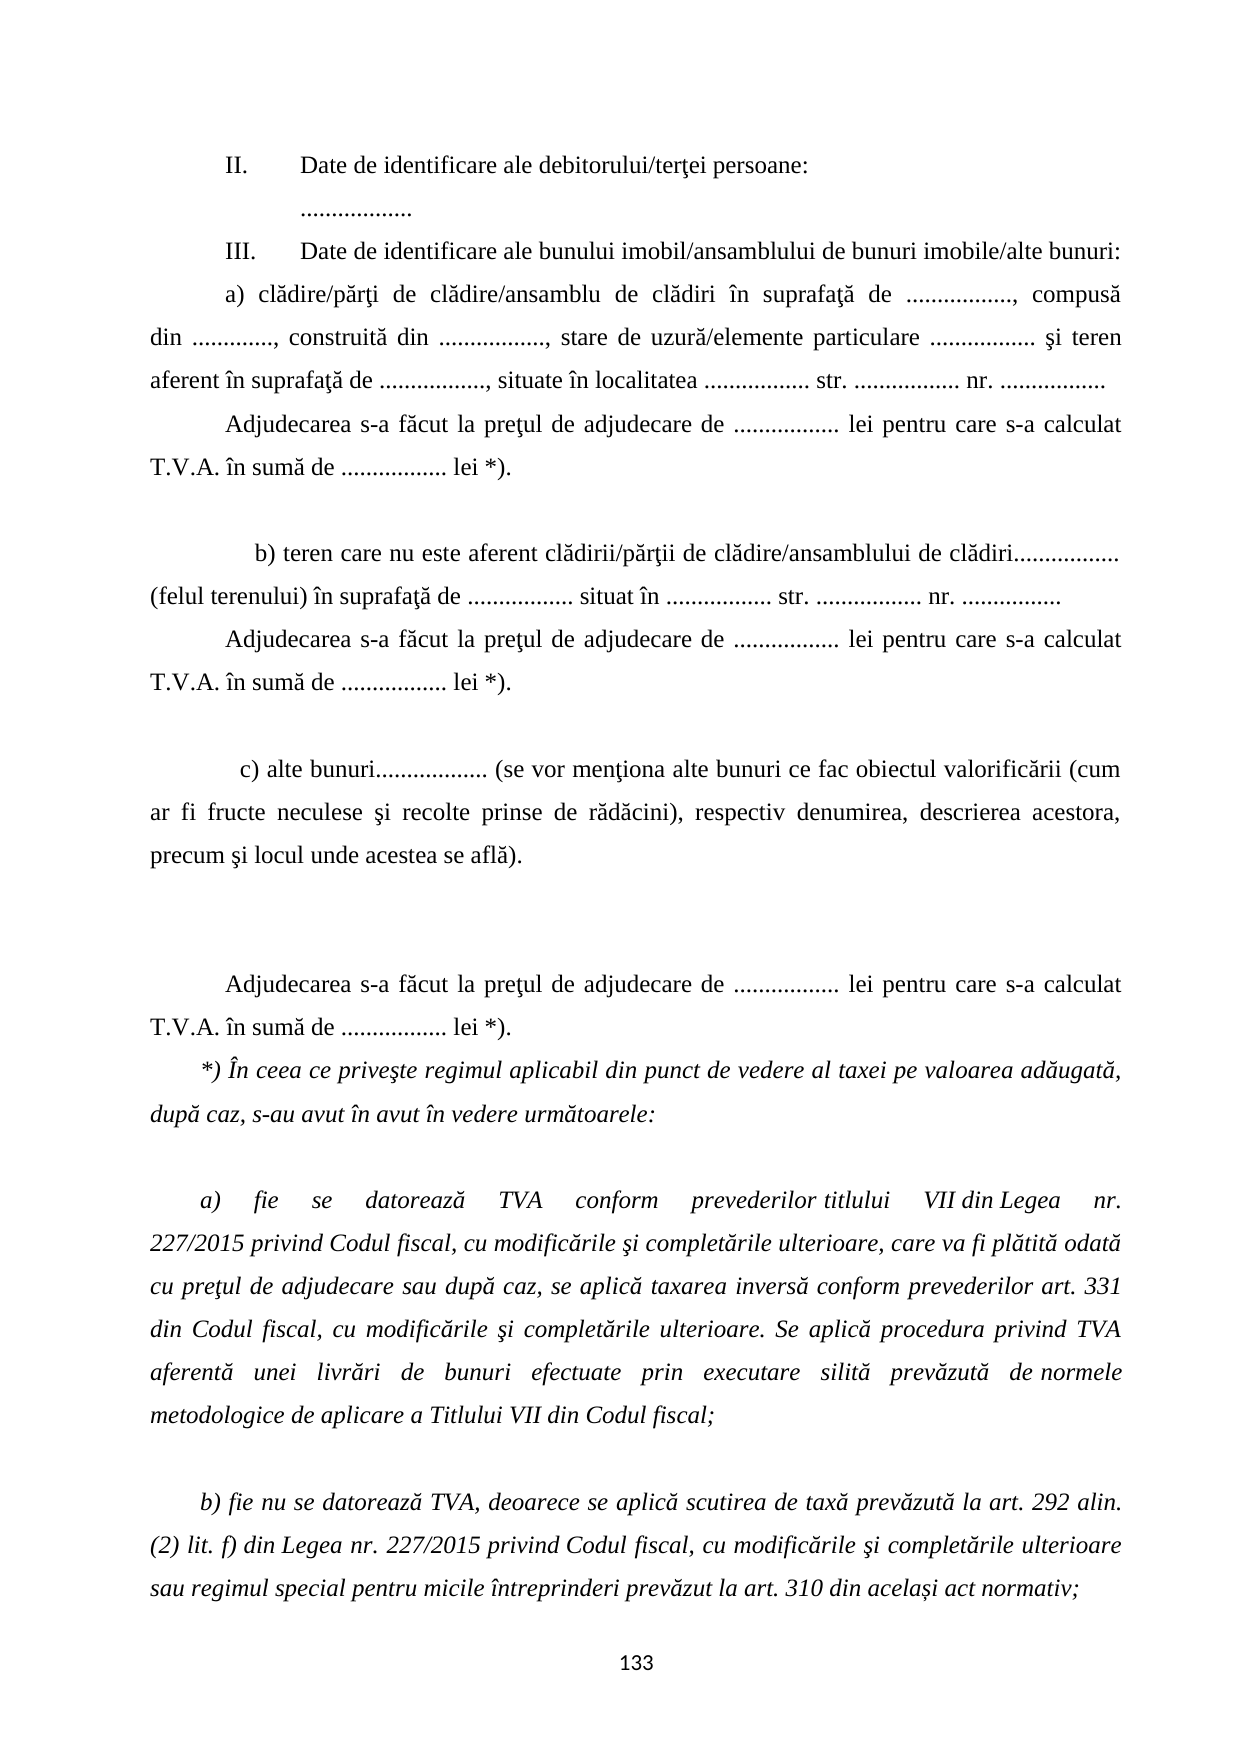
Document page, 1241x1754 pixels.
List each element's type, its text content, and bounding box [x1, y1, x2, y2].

text a) clădire/părţi de clădire/ansamblu de clădiri în suprafaţă de ................., compusă din ............., construită din ................., stare de uzură/elemente particulare ................. şi teren aferent în suprafaţă de ................., situate în localitatea ................. str. ................. nr. ................. [150, 279, 1122, 394]
list Date de identificare ale bunului imobil/ansamblului de bunuri imobile/alte bunuri: [225, 236, 1122, 265]
text c) alte bunuri.................. (se vor menţiona alte bunuri ce fac obiectul valorificării (cum ar fi fructe neculese şi recolte prinse de rădăcini), respectiv denumirea, descrierea acestora, precum şi locul unde acestea se află). [150, 754, 1122, 869]
text Adjudecarea s-a făcut la preţul de adjudecare de ................. lei pentru care s-a calculat T.V.A. în sumă de ................. lei *). [150, 624, 1122, 696]
text Adjudecarea s-a făcut la preţul de adjudecare de ................. lei pentru care s-a calculat T.V.A. în sumă de ................. lei *). [150, 969, 1122, 1041]
text a) fie se datorează TVA conform prevederilor titlului VII din Legea nr. 227/2015 privind Codul fiscal, cu modificările şi completările ulterioare, care va fi plătită odată cu preţul de adjudecare sau după caz, se aplică taxarea inversă conform prevederilor art. 331 din Codul fiscal, cu modificările şi completările ulterioare. Se aplică procedura privind TVA aferentă unei livrări de bunuri efectuate prin executare silită prevăzută de normele metodologice de aplicare a Titlului VII din Codul fiscal; [150, 1185, 1122, 1429]
list Date de identificare ale debitorului/terţei persoane: [225, 150, 1122, 179]
text b) teren care nu este aferent clădirii/părţii de clădire/ansamblului de clădiri................. (felul terenului) în suprafaţă de ................. situat în ................. str. ................. nr. ................ [150, 538, 1122, 610]
text Adjudecarea s-a făcut la preţul de adjudecare de ................. lei pentru care s-a calculat T.V.A. în sumă de ................. lei *). [150, 409, 1122, 481]
text .................. [225, 193, 1122, 222]
text b) fie nu se datorează TVA, deoarece se aplică scutirea de taxă prevăzută la art. 292 alin. (2) lit. f) din Legea nr. 227/2015 privind Codul fiscal, cu modificările şi completările ulterioare sau regimul special pentru micile întreprinderi prevăzut la art. 310 din același act normativ; [150, 1487, 1122, 1602]
text *) În ceea ce priveşte regimul aplicabil din punct de vedere al taxei pe valoarea adăugată, după caz, s-au avut în avut în vedere următoarele: [150, 1056, 1122, 1127]
